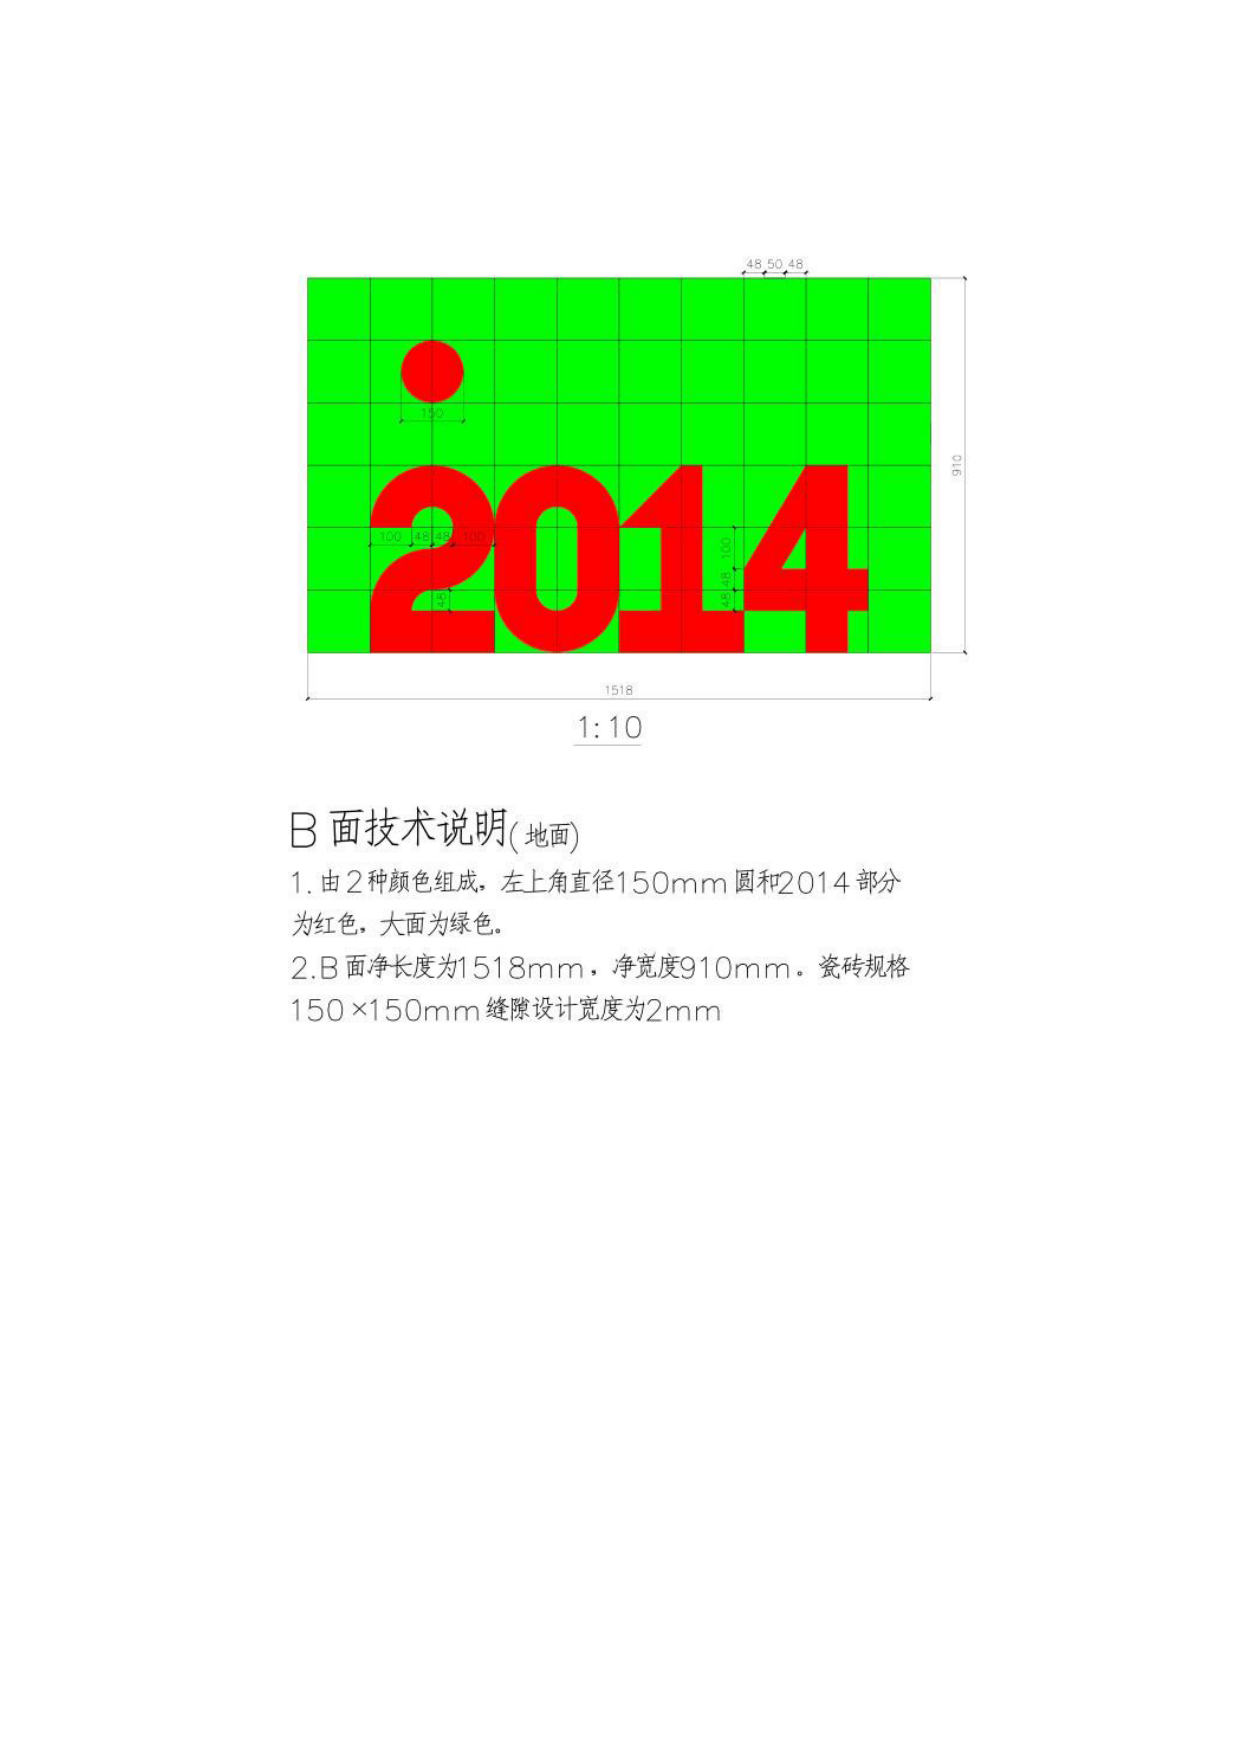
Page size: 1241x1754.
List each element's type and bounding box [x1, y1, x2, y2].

picture [241, 162, 999, 1030]
